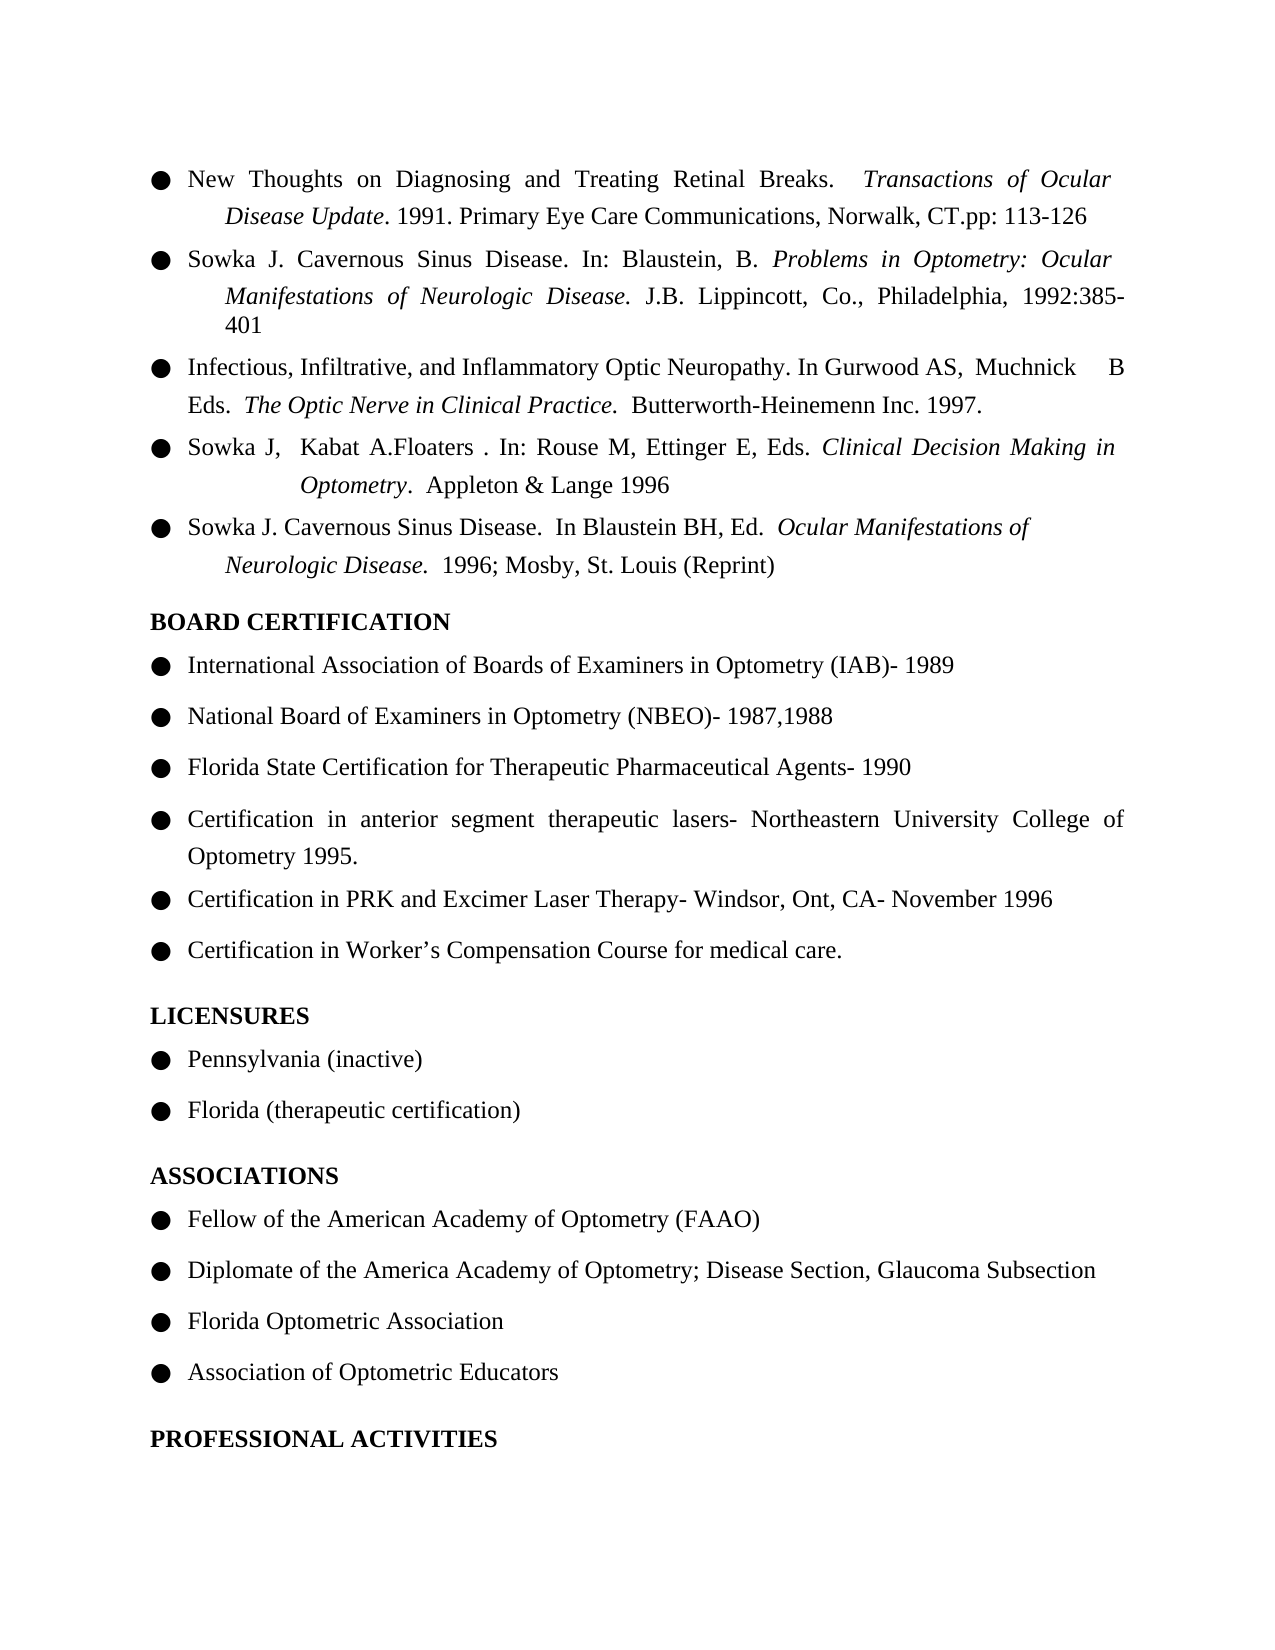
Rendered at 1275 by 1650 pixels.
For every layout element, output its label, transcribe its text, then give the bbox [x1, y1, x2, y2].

list International Association of Boards of Examiners in Optometry (IAB)- 1989 [150, 636, 1125, 687]
list Certification in anterior segment therapeutic lasers- Northeastern University College of Optometry 1995. [150, 790, 1125, 870]
list National Board of Examiners in Optometry (NBEO)- 1987,1988 [150, 687, 1125, 739]
list Florida State Certification for Therapeutic Pharmaceutical Agents- 1990 [150, 739, 1125, 790]
list Florida Optometric Association [150, 1292, 1125, 1344]
list Diplomate of the America Academy of Optometry; Disease Section, Glaucoma Subsection [150, 1241, 1125, 1292]
list Association of Optometric Educators [150, 1344, 1125, 1395]
list Pennsylvania (inactive) [150, 1030, 1125, 1081]
list New Thoughts on Diagnosing and Treating Retinal Breaks. Transactions of Ocular Disease Update. 1991. Primary Eye Care Communications, Norwalk, CT.pp: 113-126 [150, 150, 1125, 230]
list Fellow of the American Academy of Optometry (FAAO) [150, 1190, 1125, 1241]
list Certification in PRK and Excimer Laser Therapy- Windsor, Ont, CA- November 1996 [150, 870, 1125, 921]
text PROFESSIONAL ACTIVITIES [150, 1424, 1125, 1452]
text BOARD CERTIFICATION [150, 607, 1125, 636]
list Certification in Worker’s Compensation Course for medical care. [150, 921, 1125, 972]
text LICENSURES [150, 1001, 1125, 1030]
list Florida (therapeutic certification) [150, 1081, 1125, 1132]
list Sowka J. Cavernous Sinus Disease. In Blaustein BH, Ed. Ocular Manifestations of Neurologic Disease. 1996; Mosby, St. Louis (Reprint) [150, 499, 1125, 579]
text ASSOCIATIONS [150, 1161, 1125, 1190]
list Infectious, Infiltrative, and Inflammatory Optic Neuropathy. In Gurwood AS, Muchnick B Eds. The Optic Nerve in Clinical Practice. Butterworth-Heinemenn Inc. 1997. [150, 339, 1125, 419]
list Sowka J. Cavernous Sinus Disease. In: Blaustein, B. Problems in Optometry: Ocular Manifestations of Neurologic Disease. J.B. Lippincott, Co., Philadelphia, 1992:385- 401 [150, 230, 1125, 339]
list Sowka J, Kabat A.Floaters . In: Rouse M, Ettinger E, Eds. Clinical Decision Making in Optometry. Appleton & Lange 1996 [150, 419, 1125, 499]
